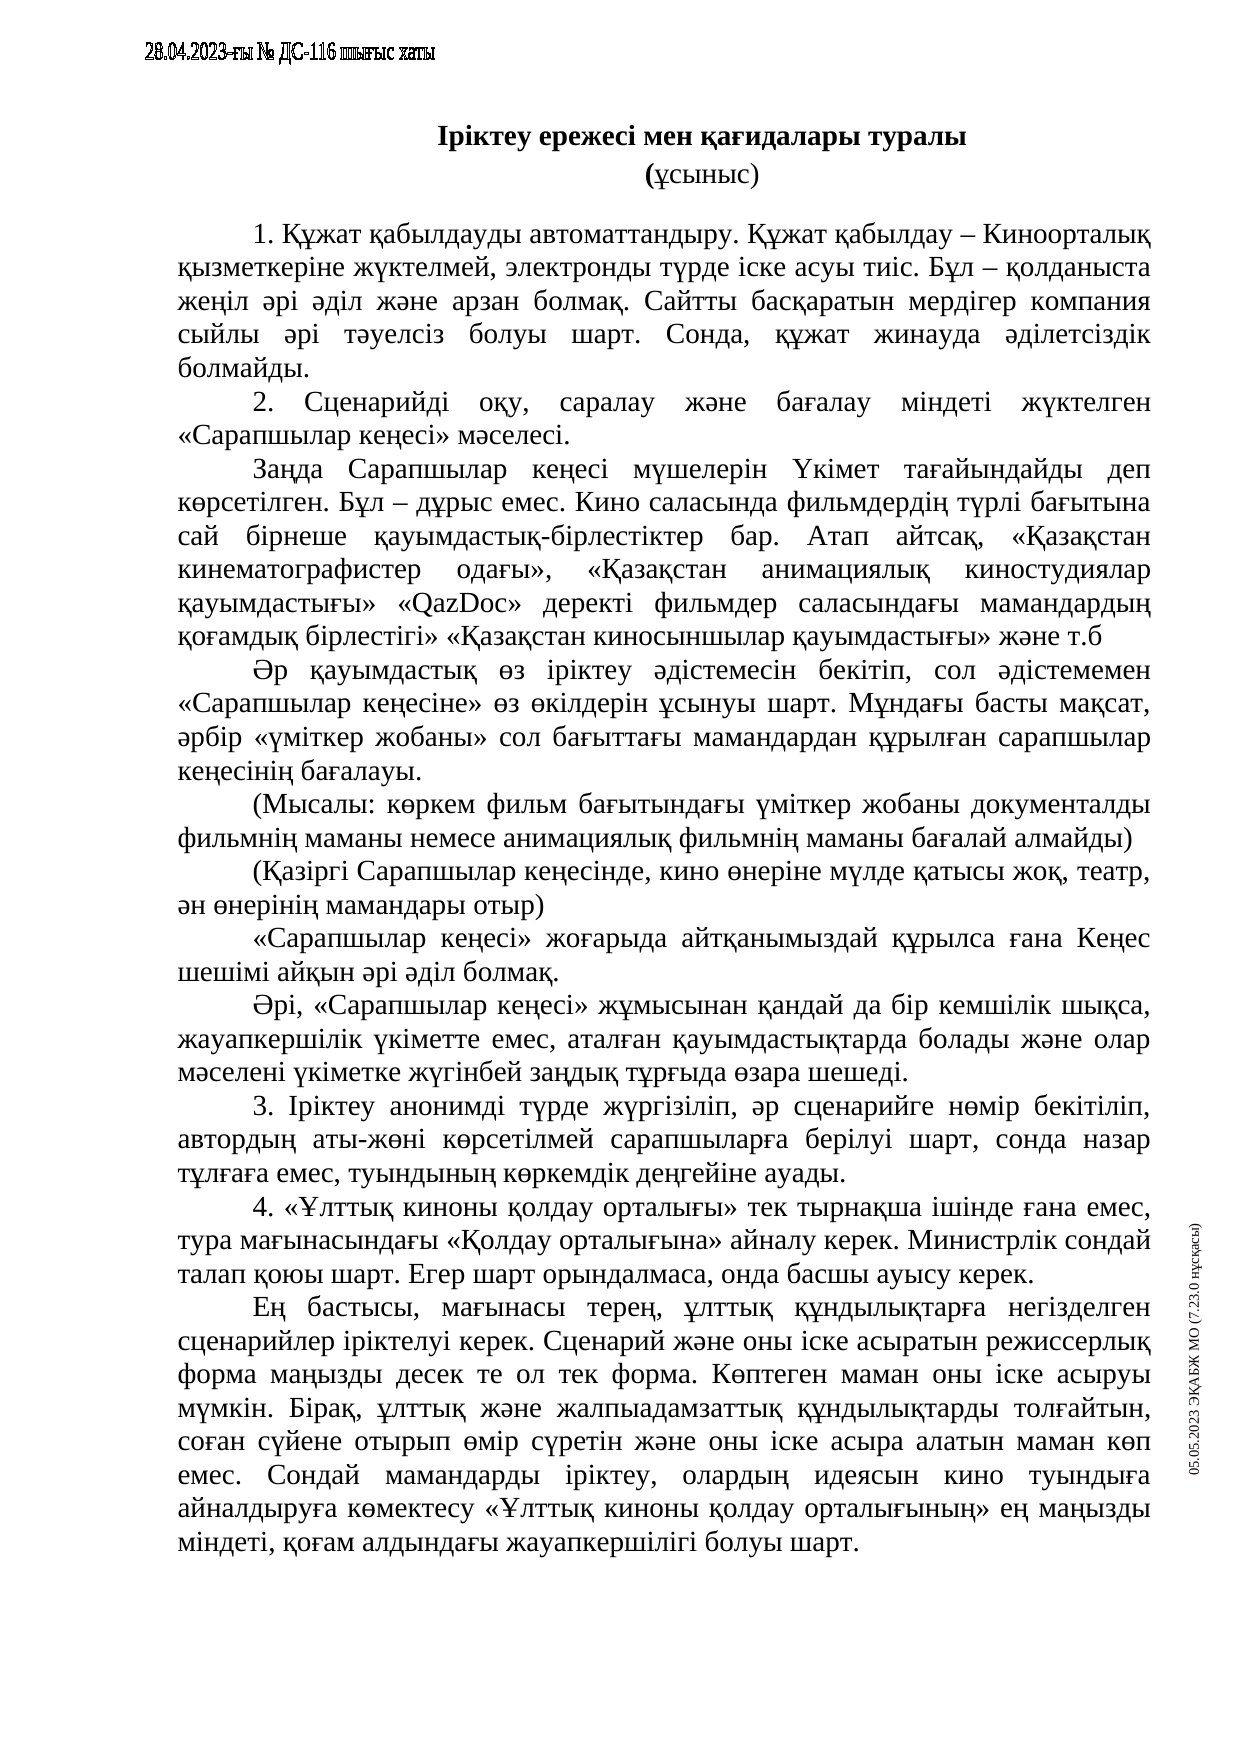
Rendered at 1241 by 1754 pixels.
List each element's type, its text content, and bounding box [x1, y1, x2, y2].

text 1. Құжат қабылдауды автоматтандыру. Құжат қабылдау – Киноорталық қызметкеріне жүктелмей, электронды түрде іске асуы тиіс. Бұл – қолданыста жеңіл әрі әділ және арзан болмақ. Сайтты басқаратын мердігер компания сыйлы әрі тәуелсіз болуы шарт. Сонда, құжат жинауда әділетсіздік болмайды. [177, 216, 1152, 384]
list Іріктеу ережесі мен қағидалары туралы [177, 118, 1152, 152]
text 2. Сценарийді оқу, саралау және бағалау міндеті жүктелген «Сарапшылар кеңесі» мәселесі. [177, 384, 1152, 451]
text 4. «Ұлттық киноны қолдау орталығы» тек тырнақша ішінде ғана емес, тура мағынасындағы «Қолдау орталығына» айналу керек. Министрлік сондай талап қоюы шарт. Егер шарт орындалмаса, онда басшы ауысу керек. [177, 1189, 1152, 1289]
text Ең бастысы, мағынасы терең, ұлттық құндылықтарға негізделген сценарийлер іріктелуі керек. Сценарий және оны іске асыратын режиссерлық форма маңызды десек те ол тек форма. Көптеген маман оны іске асыруы мүмкін. Бірақ, ұлттық және жалпыадамзаттық құндылықтарды толғайтын, соған сүйене отырып өмір сүретін және оны іске асыра алатын маман көп емес. Сондай мамандарды іріктеу, олардың идеясын кино туындыға айналдыруға көмектесу «Ұлттық киноны қолдау орталығының» ең маңызды міндеті, қоғам алдындағы жауапкершілігі болуы шарт. [177, 1289, 1152, 1558]
text «Сарапшылар кеңесі» жоғарыда айтқанымыздай құрылса ғана Кеңес шешімі айқын әрі әділ болмақ. [177, 920, 1152, 987]
text (Мысалы: көркем фильм бағытындағы үміткер жобаны документалды фильмнің маманы немесе анимациялық фильмнің маманы бағалай алмайды) [177, 786, 1152, 853]
text (Қазіргі Сарапшылар кеңесінде, кино өнеріне мүлде қатысы жоқ, театр, ән өнерінің мамандары отыр) [177, 853, 1152, 920]
text Әр қауымдастық өз іріктеу әдістемесін бекітіп, сол әдістемемен «Сарапшылар кеңесіне» өз өкілдерін ұсынуы шарт. Мұндағы басты мақсат, әрбір «үміткер жобаны» сол бағыттағы мамандардан құрылған сарапшылар кеңесінің бағалауы. [177, 652, 1152, 786]
text Әрі, «Сарапшылар кеңесі» жұмысынан қандай да бір кемшілік шықса, жауапкершілік үкіметте емес, аталған қауымдастықтарда болады және олар мәселені үкіметке жүгінбей заңдық тұрғыда өзара шешеді. [177, 987, 1152, 1088]
text 3. Іріктеу анонимді түрде жүргізіліп, әр сценарийге нөмір бекітіліп, автордың аты-жөні көрсетілмей сарапшыларға берілуі шарт, сонда назар тұлғаға емес, туындының көркемдік деңгейіне ауады. [177, 1088, 1152, 1189]
text Заңда Сарапшылар кеңесі мүшелерін Үкімет тағайындайды деп көрсетілген. Бұл – дұрыс емес. Кино саласында фильмдердің түрлі бағытына сай бірнеше қауымдастық-бірлестіктер бар. Атап айтсақ, «Қазақстан кинематографистер одағы», «Қазақстан анимациялық киностудиялар қауымдастығы» «QazDoc» деректі фильмдер саласындағы мамандардың қоғамдық бірлестігі» «Қазақстан киносыншылар қауымдастығы» және т.б [177, 451, 1152, 652]
list (ұсыныс) [177, 157, 1152, 190]
